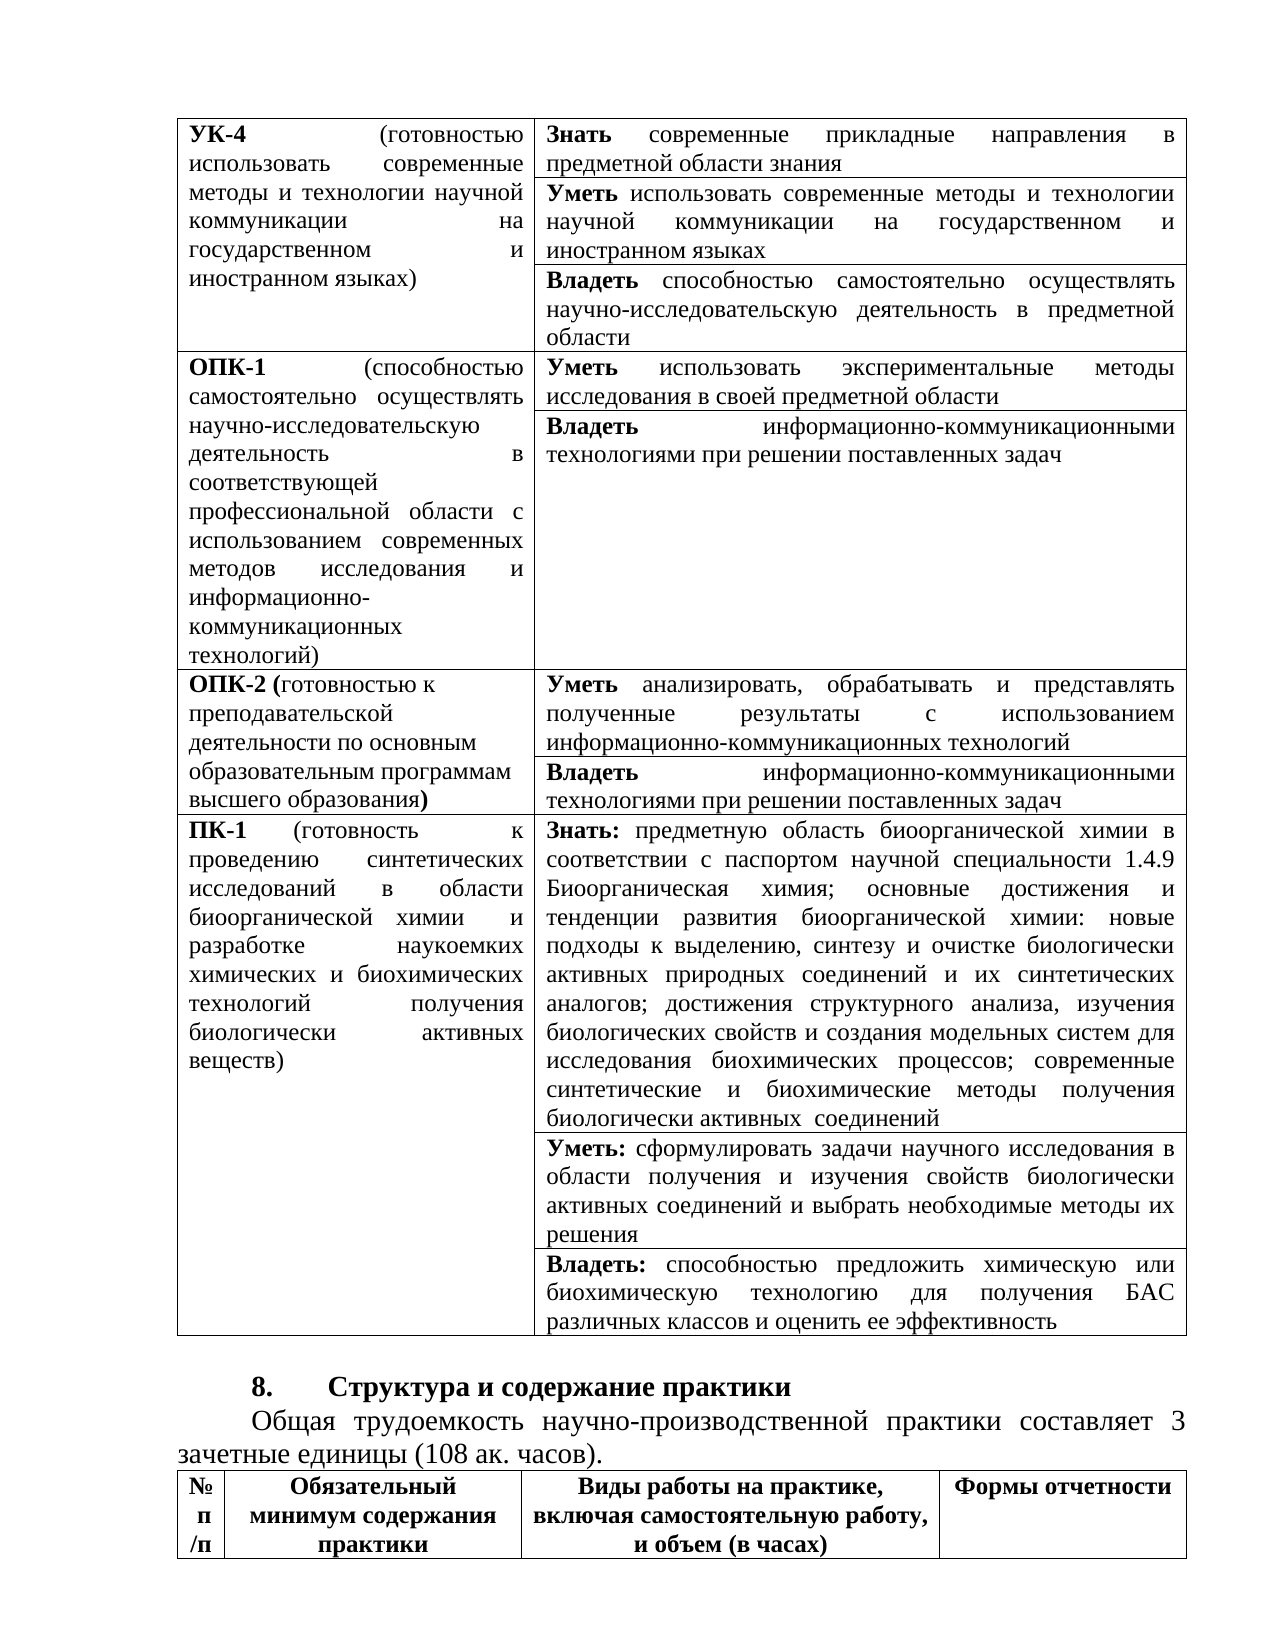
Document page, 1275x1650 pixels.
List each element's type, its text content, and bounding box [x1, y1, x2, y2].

table_cell Уметь использовать экспериментальные методы исследования в своей предметной области [535, 352, 1186, 410]
table_cell Владеть информационно-коммуникационными технологиями при решении поставленных задач [535, 411, 1186, 668]
table_cell Знать современные прикладные направления в предметной области знания [535, 119, 1186, 177]
table_cell УК-4 (готовностью использовать современные методы и технологии научной коммуникации на государственном и иностранном языках) [178, 119, 534, 351]
table_cell Владеть способностью самостоятельно осуществлять научно-исследовательскую деятельность в предметной области [535, 265, 1186, 351]
list Структура и содержание практики [251, 1369, 1186, 1403]
table_header Формы отчетности [940, 1471, 1186, 1557]
table_cell ПК-1 (готовность к проведению синтетических исследований в области биоорганической химии и разработке наукоемких химических и биохимических технологий получения биологически активных веществ) [178, 815, 534, 1335]
text Общая трудоемкость научно-производственной практики составляет 3 зачетные единицы (108 ак. часов). [177, 1403, 1186, 1470]
table_header Виды работы на практике, включая самостоятельную работу, и объем (в часах) [522, 1471, 939, 1557]
table_cell Владеть: способностью предложить химическую или биохимическую технологию для получения БАС различных классов и оценить ее эффективность [535, 1249, 1186, 1335]
table_cell ОПК-2 (готовностью к преподавательской деятельности по основным образовательным программам высшего образования) [178, 670, 534, 814]
table_cell Уметь использовать современные методы и технологии научной коммуникации на государственном и иностранном языках [535, 178, 1186, 264]
table_header № п/п [178, 1471, 224, 1557]
table_cell ОПК-1 (способностью самостоятельно осуществлять научно-исследовательскую деятельность в соответствующей профессиональной области с использованием современных методов исследования и информационно-коммуникационных технологий) [178, 352, 534, 668]
table_cell Уметь анализировать, обрабатывать и представлять полученные результаты с использованием информационно-коммуникационных технологий [535, 670, 1186, 756]
table_cell Знать: предметную область биоорганической химии в соответствии с паспортом научной специальности 1.4.9 Биоорганическая химия; основные достижения и тенденции развития биоорганической химии: новые подходы к выделению, синтезу и очистке биологически активных природных соединений и их синтетических аналогов; достижения структурного анализа, изучения биологических свойств и создания модельных систем для исследования биохимических процессов; современные синтетические и биохимические методы получения биологически активных соединений [535, 815, 1186, 1132]
table_cell Владеть информационно-коммуникационными технологиями при решении поставленных задач [535, 757, 1186, 814]
table_cell Уметь: сформулировать задачи научного исследования в области получения и изучения свойств биологически активных соединений и выбрать необходимые методы их решения [535, 1133, 1186, 1248]
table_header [225, 1471, 521, 1557]
